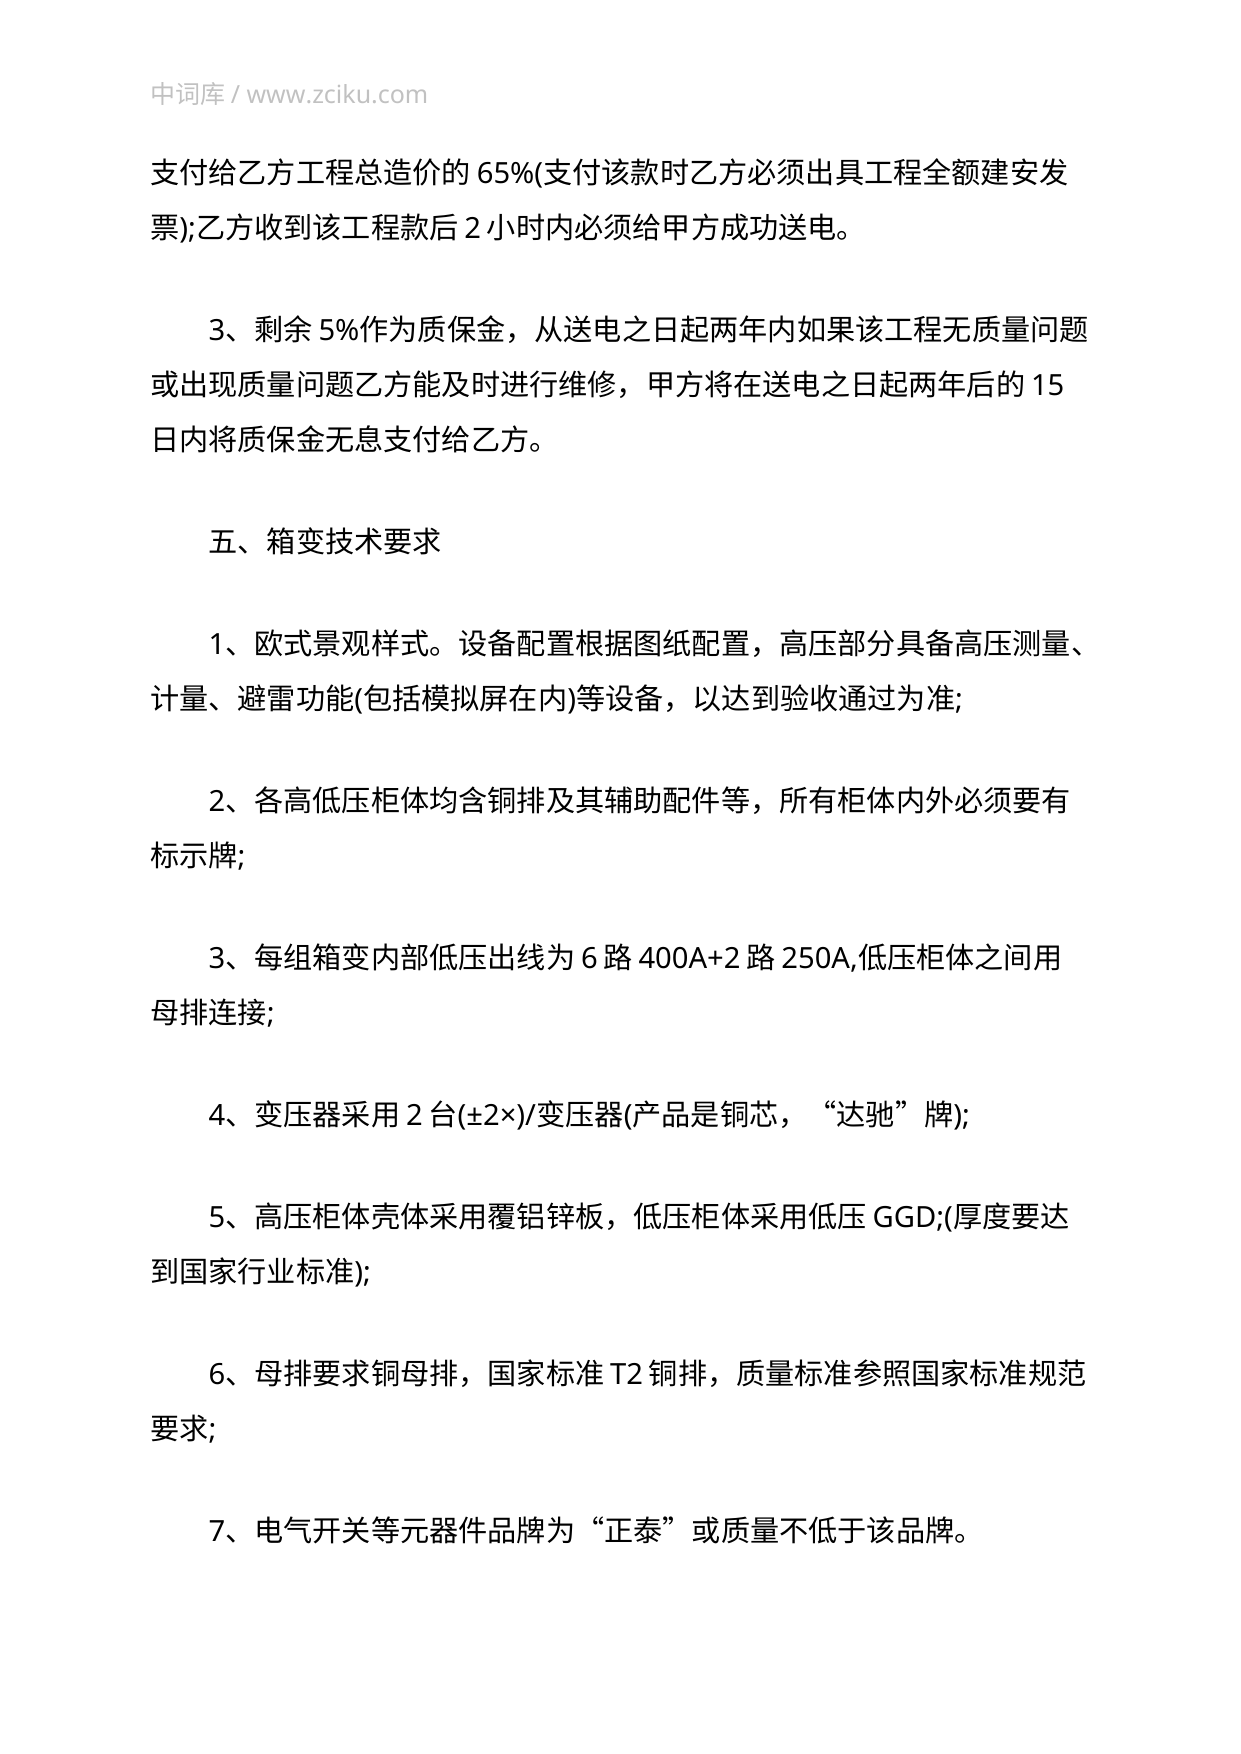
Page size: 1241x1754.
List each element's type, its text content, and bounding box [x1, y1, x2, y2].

text 3、剩余5%作为质保金，从送电之日起两年内如果该工程无质量问题或出现质量问题乙方能及时进行维修，甲方将在送电之日起两年后的15日内将质保金无息支付给乙方。 [150, 307, 1090, 459]
text 2、各高低压柜体均含铜排及其辅助配件等，所有柜体内外必须要有标示牌; [150, 777, 1090, 875]
text 五、箱变技术要求 [150, 519, 1090, 561]
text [150, 150, 1090, 247]
text 7、电气开关等元器件品牌为“正泰”或质量不低于该品牌。 [150, 1507, 1090, 1550]
text 3、每组箱变内部低压出线为6路400A+2路250A,低压柜体之间用母排连接; [150, 934, 1090, 1032]
text 4、变压器采用2台(±2×)/变压器(产品是铜芯，“达驰”牌); [150, 1091, 1090, 1134]
text 5、高压柜体壳体采用覆铝锌板，低压柜体采用低压GGD;(厚度要达到国家行业标准); [150, 1193, 1090, 1291]
text 6、母排要求铜母排，国家标准T2铜排，质量标准参照国家标准规范要求; [150, 1350, 1090, 1448]
text 1、欧式景观样式。设备配置根据图纸配置，高压部分具备高压测量、计量、避雷功能(包括模拟屏在内)等设备，以达到验收通过为准; [150, 621, 1090, 718]
